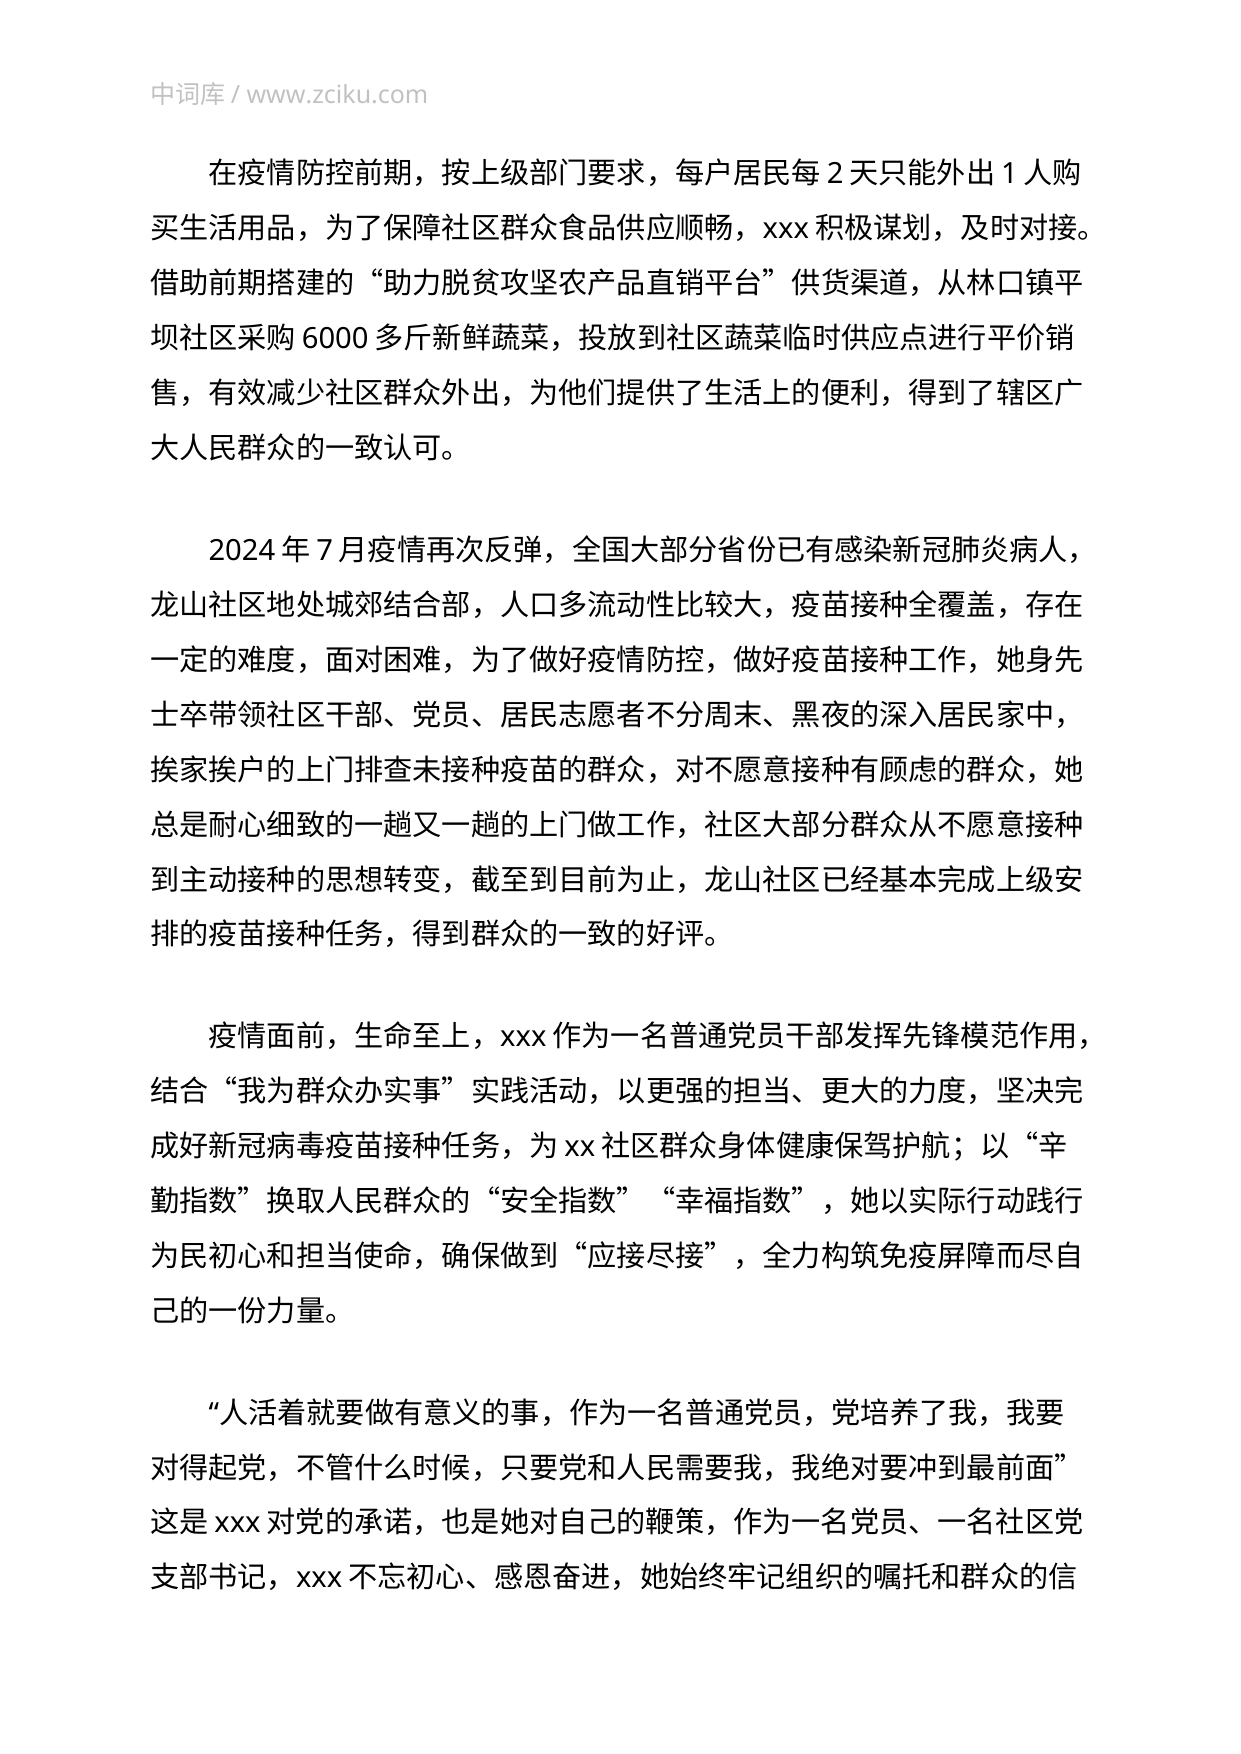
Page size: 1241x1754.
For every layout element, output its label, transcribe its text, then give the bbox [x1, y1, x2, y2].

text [150, 1389, 1090, 1596]
text 疫情面前，生命至上，xxx作为一名普通党员干部发挥先锋模范作用，结合“我为群众办实事”实践活动，以更强的担当、更大的力度，坚决完成好新冠病毒疫苗接种任务，为xx社区群众身体健康保驾护航；以“辛勤指数”换取人民群众的“安全指数”“幸福指数”，她以实际行动践行为民初心和担当使命，确保做到“应接尽接”，全力构筑免疫屏障而尽自己的一份力量。 [150, 1013, 1090, 1330]
text 在疫情防控前期，按上级部门要求，每户居民每2天只能外出1人购买生活用品，为了保障社区群众食品供应顺畅，xxx积极谋划，及时对接。借助前期搭建的“助力脱贫攻坚农产品直销平台”供货渠道，从林口镇平坝社区采购6000多斤新鲜蔬菜，投放到社区蔬菜临时供应点进行平价销售，有效减少社区群众外出，为他们提供了生活上的便利，得到了辖区广大人民群众的一致认可。 [150, 150, 1090, 467]
text 2024年7月疫情再次反弹，全国大部分省份已有感染新冠肺炎病人，龙山社区地处城郊结合部，人口多流动性比较大，疫苗接种全覆盖，存在一定的难度，面对困难，为了做好疫情防控，做好疫苗接种工作，她身先士卒带领社区干部、党员、居民志愿者不分周末、黑夜的深入居民家中，挨家挨户的上门排查未接种疫苗的群众，对不愿意接种有顾虑的群众，她总是耐心细致的一趟又一趟的上门做工作，社区大部分群众从不愿意接种到主动接种的思想转变，截至到目前为止，龙山社区已经基本完成上级安排的疫苗接种任务，得到群众的一致的好评。 [150, 527, 1090, 953]
